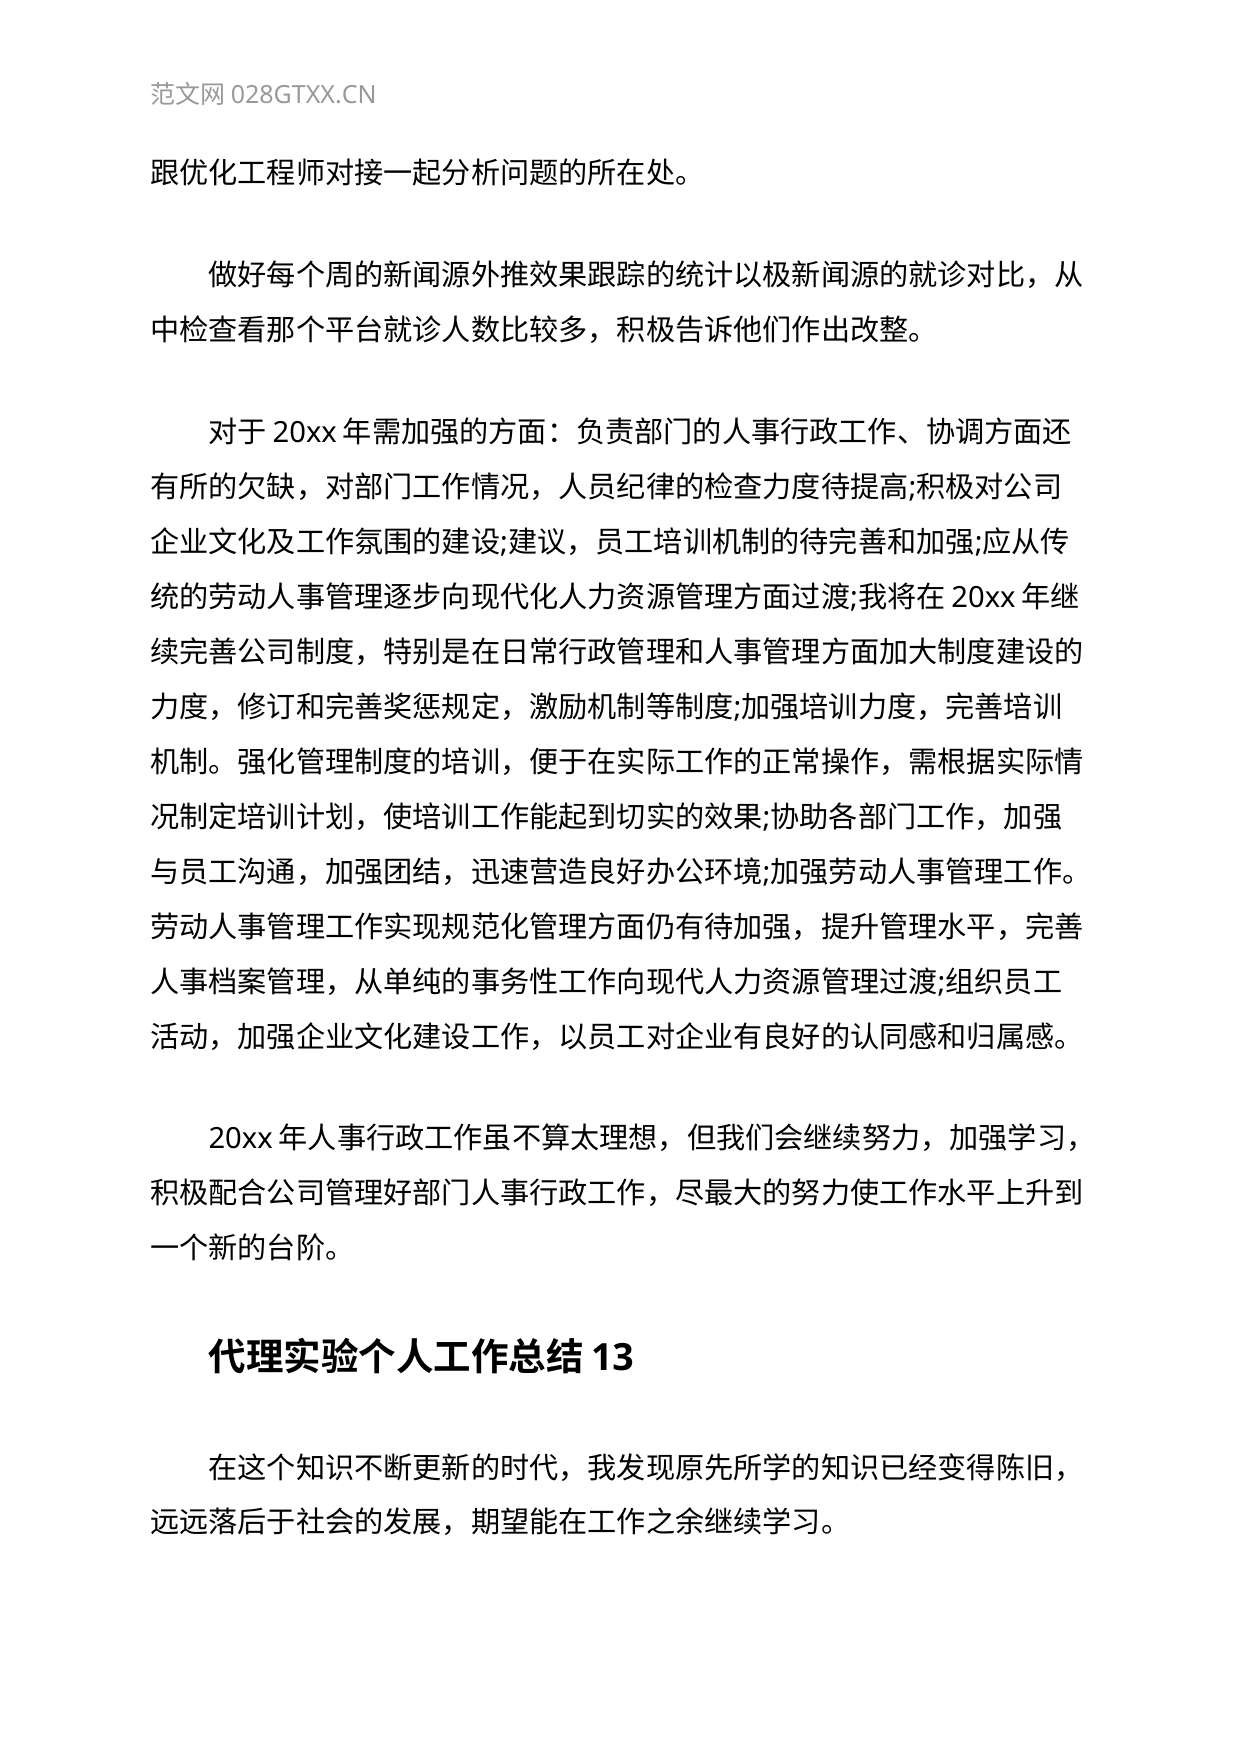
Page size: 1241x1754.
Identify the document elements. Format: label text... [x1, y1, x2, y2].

text 做好每个周的新闻源外推效果跟踪的统计以极新闻源的就诊对比，从中检查看那个平台就诊人数比较多，积极告诉他们作出改整。 [150, 252, 1090, 349]
text 代理实验个人工作总结13 [150, 1327, 1090, 1381]
text 20xx年人事行政工作虽不算太理想，但我们会继续努力，加强学习，积极配合公司管理好部门人事行政工作，尽最大的努力使工作水平上升到一个新的台阶。 [150, 1115, 1090, 1267]
text 对于20xx年需加强的方面：负责部门的人事行政工作、协调方面还有所的欠缺，对部门工作情况，人员纪律的检查力度待提高;积极对公司企业文化及工作氛围的建设;建议，员工培训机制的待完善和加强;应从传统的劳动人事管理逐步向现代化人力资源管理方面过渡;我将在20xx年继续完善公司制度，特别是在日常行政管理和人事管理方面加大制度建设的力度，修订和完善奖惩规定，激励机制等制度;加强培训力度，完善培训机制。强化管理制度的培训，便于在实际工作的正常操作，需根据实际情况制定培训计划，使培训工作能起到切实的效果;协助各部门工作，加强与员工沟通，加强团结，迅速营造良好办公环境;加强劳动人事管理工作。劳动人事管理工作实现规范化管理方面仍有待加强，提升管理水平，完善人事档案管理，从单纯的事务性工作向现代人力资源管理过渡;组织员工活动，加强企业文化建设工作，以员工对企业有良好的认同感和归属感。 [150, 408, 1090, 1055]
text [150, 150, 1090, 192]
text 在这个知识不断更新的时代，我发现原先所学的知识已经变得陈旧，远远落后于社会的发展，期望能在工作之余继续学习。 [150, 1444, 1090, 1541]
